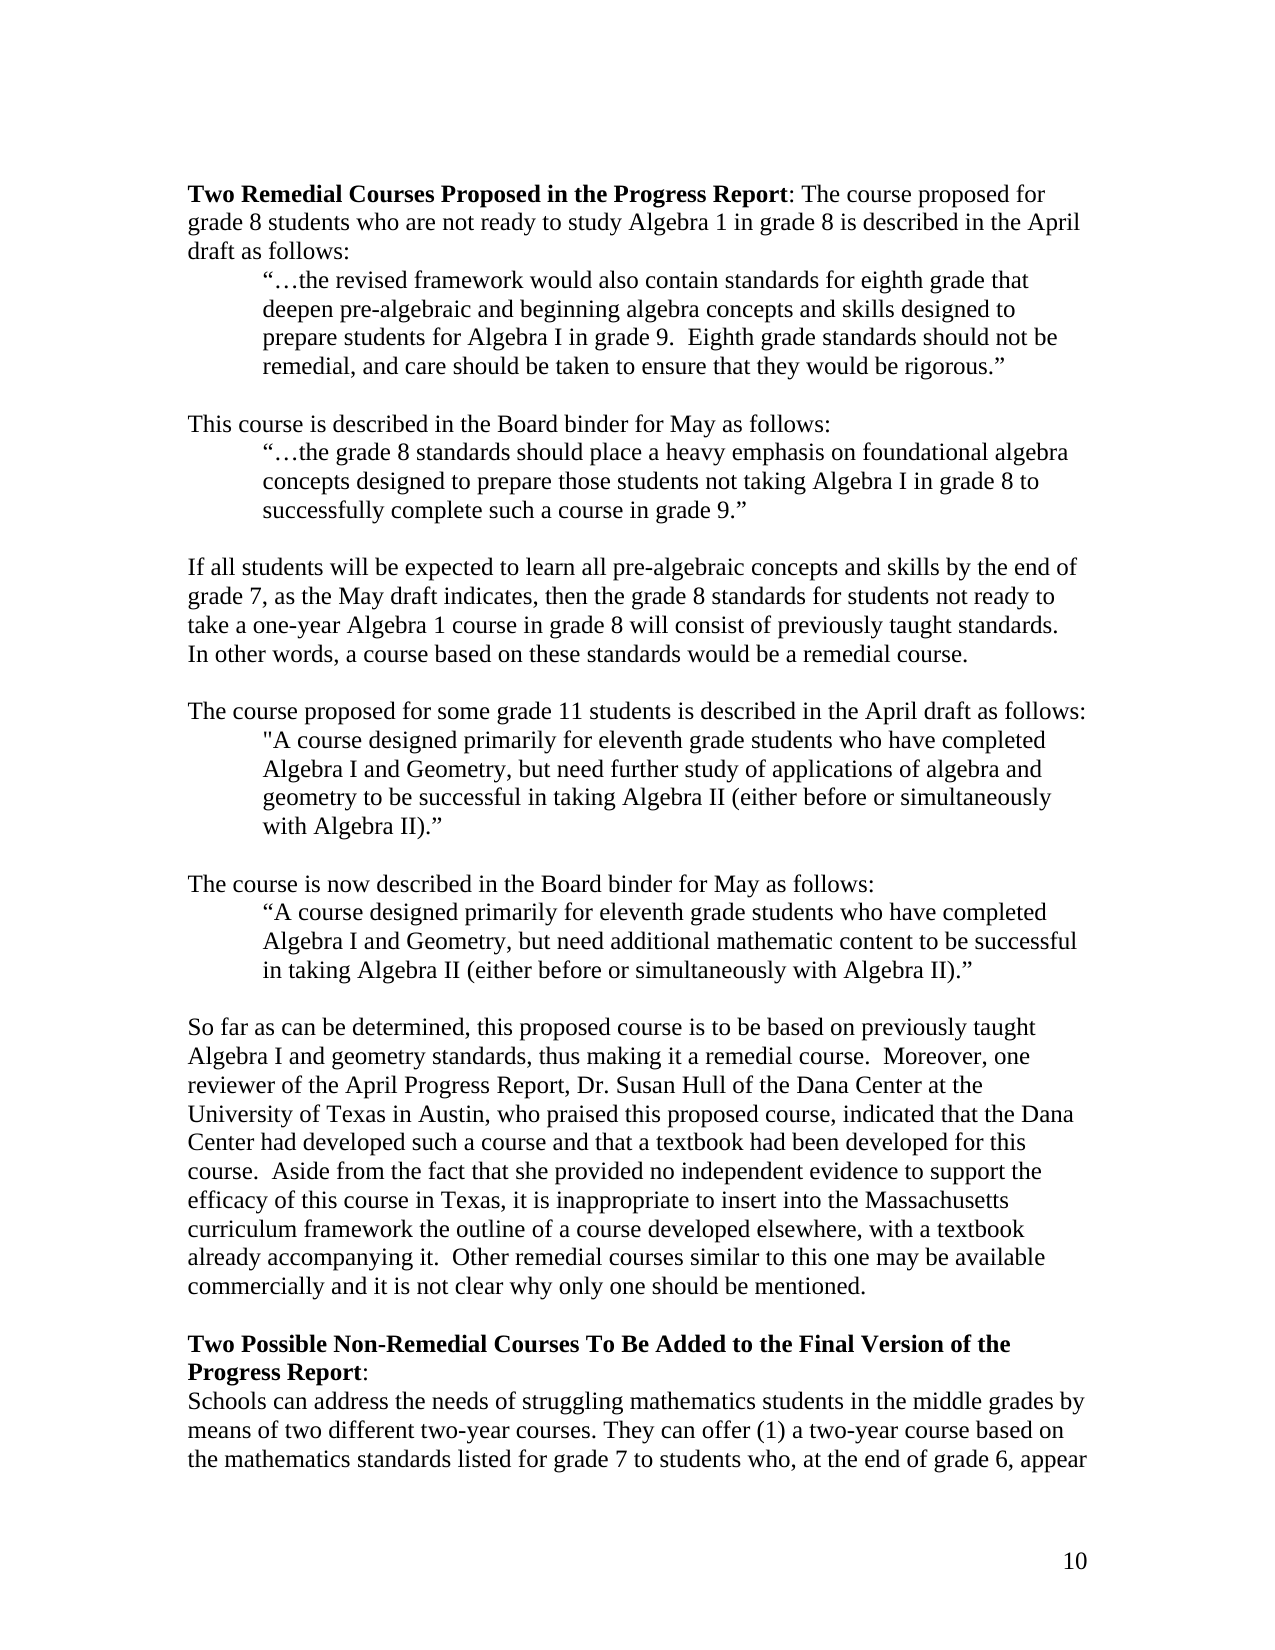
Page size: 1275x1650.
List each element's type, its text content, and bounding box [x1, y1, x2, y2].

text “…the revised framework would also contain standards for eighth grade that deepen pre-algebraic and beginning algebra concepts and skills designed to prepare students for Algebra I in grade 9. Eighth grade standards should not be remedial, and care should be taken to ensure that they would be rigorous.” [262, 265, 1087, 380]
text "A course designed primarily for eleventh grade students who have completed Algebra I and Geometry, but need further study of applications of algebra and geometry to be successful in taking Algebra II (either before or simultaneously with Algebra II).” [262, 725, 1087, 840]
text Two Remedial Courses Proposed in the Progress Report: The course proposed for grade 8 students who are not ready to study Algebra 1 in grade 8 is described in the April draft as follows: [187, 179, 1087, 265]
text “…the grade 8 standards should place a heavy emphasis on foundational algebra concepts designed to prepare those students not taking Algebra I in grade 8 to successfully complete such a course in grade 9.” [262, 437, 1087, 524]
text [187, 1386, 1087, 1472]
text The course proposed for some grade 11 students is described in the April draft as follows: [187, 696, 1087, 725]
text If all students will be expected to learn all pre-algebraic concepts and skills by the end of grade 7, as the May draft indicates, then the grade 8 standards for students not ready to take a one-year Algebra 1 course in grade 8 will consist of previously taught standards. In other words, a course based on these standards would be a remedial course. [187, 552, 1087, 667]
text Two Possible Non-Remedial Courses To Be Added to the Final Version of the Progress Report: [187, 1329, 1087, 1386]
text This course is described in the Board binder for May as follows: [187, 409, 1087, 437]
text “A course designed primarily for eleventh grade students who have completed Algebra I and Geometry, but need additional mathematic content to be successful in taking Algebra II (either before or simultaneously with Algebra II).” [262, 897, 1087, 984]
text The course is now described in the Board binder for May as follows: [187, 869, 1087, 897]
text So far as can be determined, this proposed course is to be based on previously taught Algebra I and geometry standards, thus making it a remedial course. Moreover, one reviewer of the April Progress Report, Dr. Susan Hull of the at the of in , who praised this proposed course, indicated that the had developed such a course and that a textbook had been developed for this course. Aside from the fact that she provided no independent evidence to support the efficacy of this course in , it is inappropriate to insert into the curriculum framework the outline of a course developed elsewhere, with a textbook already accompanying it. Other remedial courses similar to this one may be available commercially and it is not clear why only one should be mentioned. [187, 1012, 1087, 1300]
